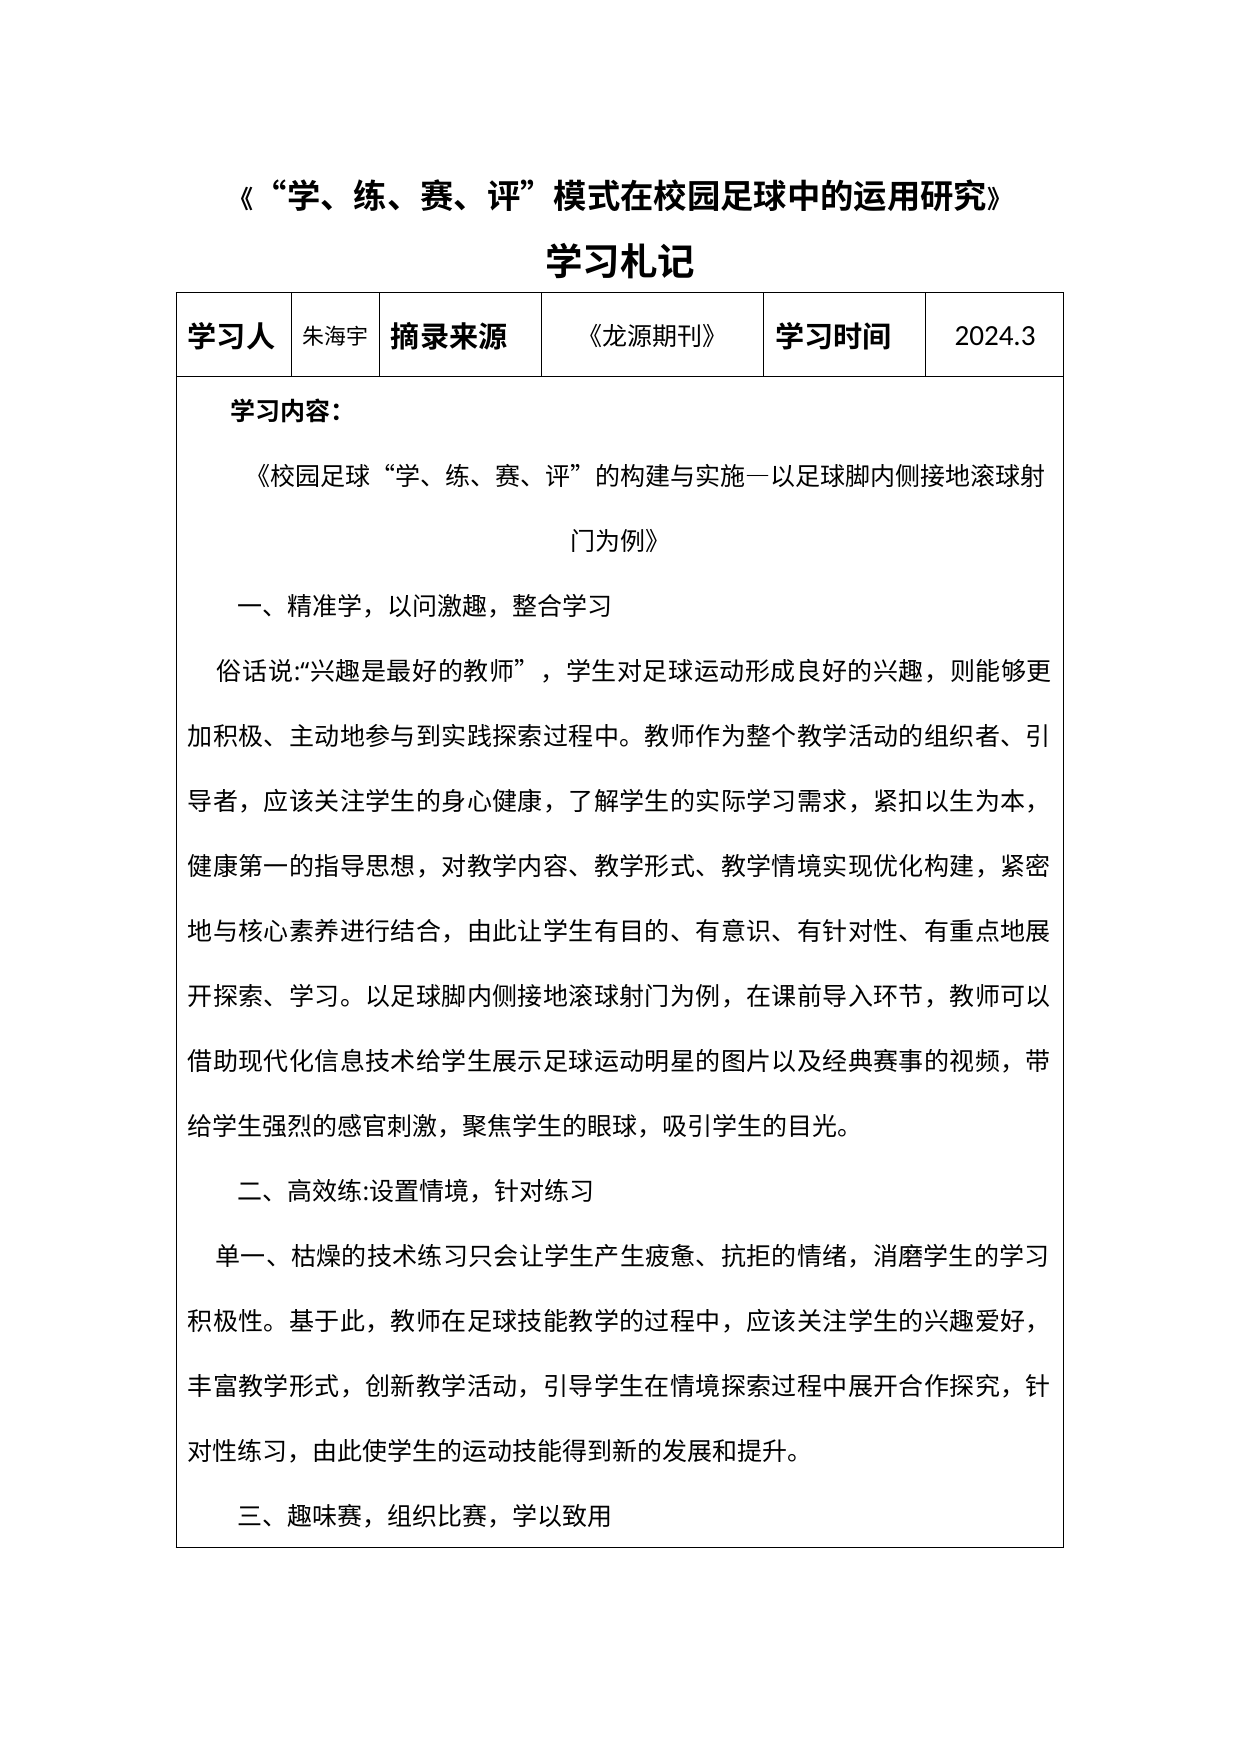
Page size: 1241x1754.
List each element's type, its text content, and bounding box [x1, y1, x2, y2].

text 《“学、练、赛、评”模式在校园足球中的运用研究》 [187, 162, 1053, 227]
table_header 《龙源期刊》 [542, 293, 763, 376]
table_header 摘录来源 [380, 293, 541, 376]
table_header 朱海宇 [292, 293, 379, 376]
table_header 学习人 [177, 293, 291, 376]
table_header 学习时间 [764, 293, 925, 376]
text 学习札记 [187, 227, 1053, 292]
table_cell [177, 377, 1063, 1547]
table_header 2024.3 [926, 293, 1063, 376]
